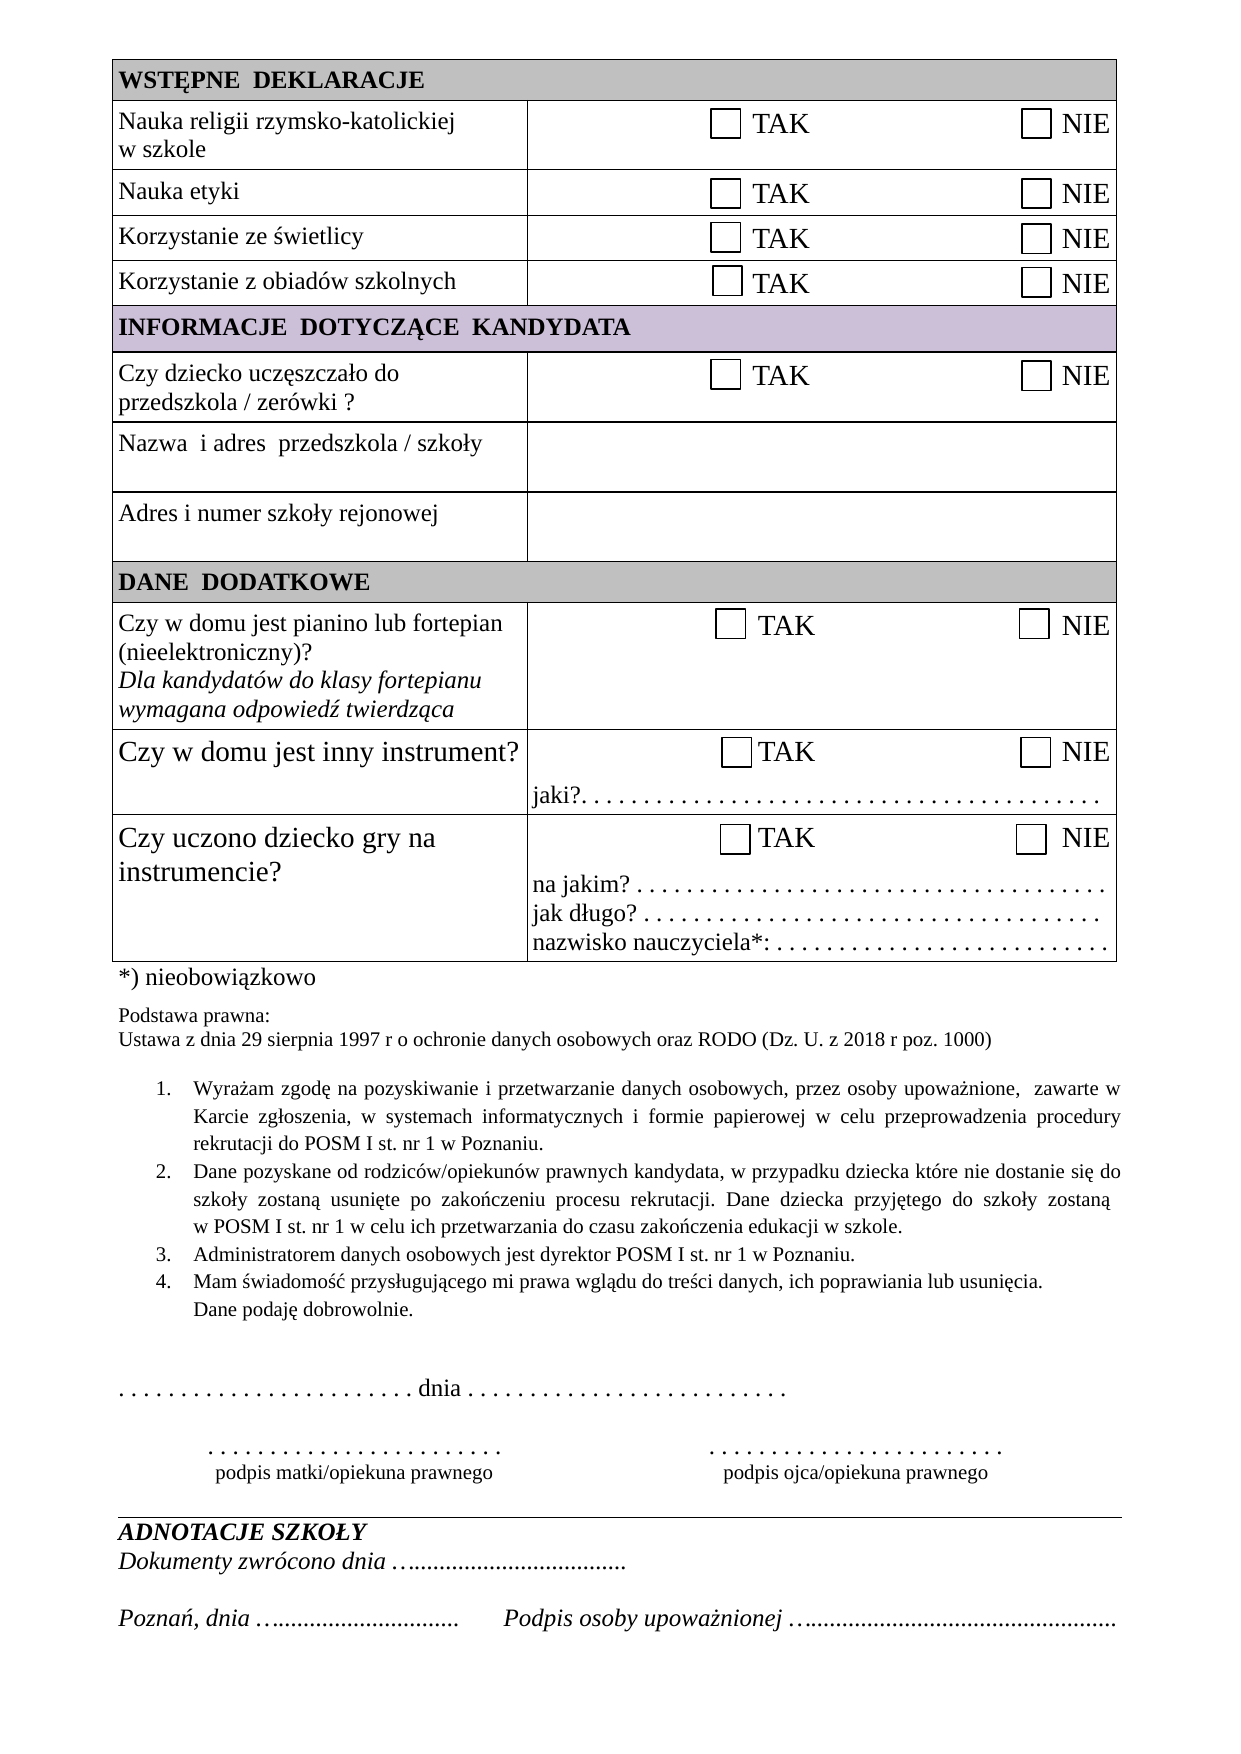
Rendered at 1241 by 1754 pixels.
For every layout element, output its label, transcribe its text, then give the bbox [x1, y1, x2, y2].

table_cell [815, 493, 1116, 561]
table_cell TAK [528, 815, 821, 863]
table_cell Nauka etyki [113, 170, 527, 215]
table_cell Czy w domu jest pianino lub fortepian (nieelektroniczny)? Dla kandydatów do klasy fortepianu wymagana odpowiedź twierdząca [113, 603, 527, 728]
table_cell jaki?. . . . . . . . . . . . . . . . . . . . . . . . . . . . . . . . . . . . . . . . . . [528, 774, 1116, 814]
table_cell TAK [528, 101, 815, 169]
table_cell [815, 306, 1116, 351]
table_cell NIE [821, 730, 1116, 774]
text Poznań, dnia …............................. Podpis osoby upoważnionej …................................................. [118, 1603, 1122, 1632]
table_cell Czy dziecko uczęszczało do przedszkola / zerówki ? [113, 353, 527, 421]
table_cell NIE [815, 261, 1116, 305]
text Dokumenty zwrócono dnia ….................................. [118, 1546, 1122, 1574]
table_cell DANE DODATKOWE [113, 562, 1116, 602]
table_cell [815, 423, 1116, 491]
table_cell NIE [815, 216, 1116, 260]
table_cell Czy w domu jest inny instrument? [113, 730, 527, 814]
table_cell TAK [528, 353, 815, 421]
list Administratorem danych osobowych jest dyrektor POSM I st. nr 1 w Poznaniu. [156, 1242, 1122, 1266]
table_cell Adres i numer szkoły rejonowej [113, 493, 527, 561]
list Dane pozyskane od rodziców/opiekunów prawnych kandydata, w przypadku dziecka które nie dostanie się do szkoły zostaną usunięte po zakończeniu procesu rekrutacji. Dane dziecka przyjętego do szkoły zostaną w POSM I st. nr 1 w celu ich przetwarzania do czasu zakończenia edukacji w szkole. [156, 1159, 1122, 1238]
table_cell NIE [815, 353, 1116, 421]
table_cell NIE [821, 603, 1116, 728]
table_cell TAK [528, 170, 815, 215]
list Wyrażam zgodę na pozyskiwanie i przetwarzanie danych osobowych, przez osoby upoważnione, zawarte w Karcie zgłoszenia, w systemach informatycznych i formie papierowej w celu przeprowadzenia procedury rekrutacji do POSM I st. nr 1 w Poznaniu. [156, 1076, 1122, 1155]
table_cell NIE [815, 170, 1116, 215]
table_cell Korzystanie ze świetlicy [113, 216, 527, 260]
text ADNOTACJE SZKOŁY [118, 1518, 1122, 1546]
table_cell TAK [528, 603, 821, 728]
table_header WSTĘPNE DEKLARACJE [113, 60, 1116, 100]
table_cell Nauka religii rzymsko-katolickiej w szkole [113, 101, 527, 169]
table_cell na jakim? . . . . . . . . . . . . . . . . . . . . . . . . . . . . . . . . . . . . . . jak długo? . . . . . . . . . . . . . . . . . . . . . . . . . . . . . . . . . . . . . nazwisko nauczyciela*: . . . . . . . . . . . . . . . . . . . . . . . . . . . [528, 864, 1116, 961]
table_cell Czy uczono dziecko gry na instrumencie? [113, 815, 527, 961]
table_cell INFORMACJE DOTYCZĄCE KANDYDATA [113, 306, 815, 351]
text podpis matki/opiekuna prawnego podpis ojca/opiekuna prawnego [118, 1460, 1122, 1484]
table_cell TAK [528, 730, 821, 774]
list Mam świadomość przysługującego mi prawa wglądu do treści danych, ich poprawiania lub usunięcia. [156, 1269, 1122, 1293]
table_cell NIE [821, 815, 1116, 863]
table_cell [528, 423, 815, 491]
table_cell TAK [528, 261, 815, 305]
list Dane podaję dobrowolnie. [193, 1297, 1122, 1321]
text . . . . . . . . . . . . . . . . . . . . . . . . dnia . . . . . . . . . . . . . . . . . . . . . . . . . . [118, 1373, 1122, 1402]
text . . . . . . . . . . . . . . . . . . . . . . . . . . . . . . . . . . . . . . . . . . . . . . . . [118, 1431, 1122, 1460]
table_cell [528, 493, 815, 561]
table_cell TAK [528, 216, 815, 260]
table_cell Nazwa i adres przedszkola / szkoły [113, 423, 527, 491]
text *) nieobowiązkowo [118, 117, 1122, 990]
text Podstawa prawna: Ustawa z dnia 29 sierpnia 1997 r o ochronie danych osobowych oraz RODO (Dz. U. z 2018 r poz. 1000) [118, 1003, 1122, 1051]
table_cell Korzystanie z obiadów szkolnych [113, 261, 527, 305]
table_cell NIE [815, 101, 1116, 169]
